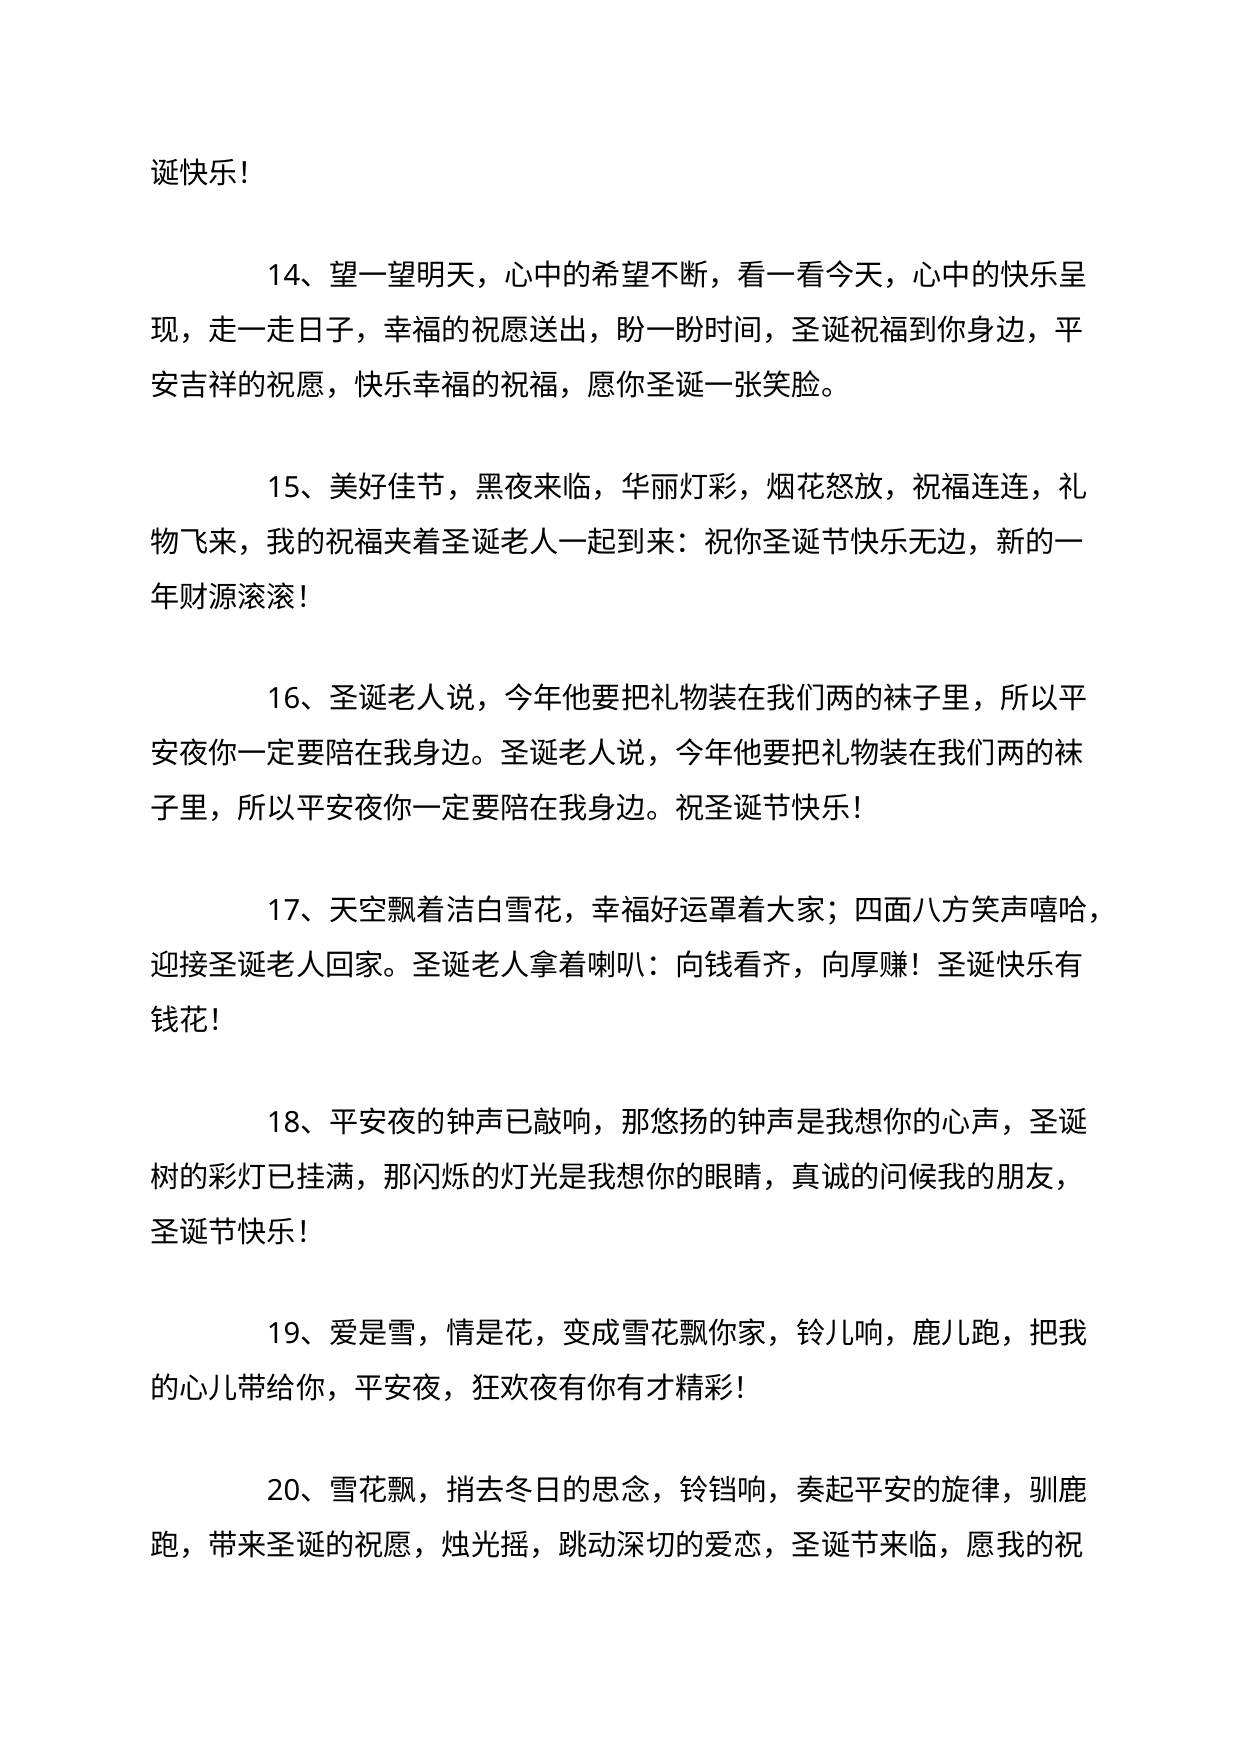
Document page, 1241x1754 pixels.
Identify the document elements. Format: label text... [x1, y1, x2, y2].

text 16、圣诞老人说，今年他要把礼物装在我们两的袜子里，所以平安夜你一定要陪在我身边。圣诞老人说，今年他要把礼物装在我们两的袜子里，所以平安夜你一定要陪在我身边。祝圣诞节快乐！ [150, 675, 1090, 827]
text 14、望一望明天，心中的希望不断，看一看今天，心中的快乐呈现，走一走日子，幸福的祝愿送出，盼一盼时间，圣诞祝福到你身边，平安吉祥的祝愿，快乐幸福的祝福，愿你圣诞一张笑脸。 [150, 252, 1090, 404]
text 19、爱是雪，情是花，变成雪花飘你家，铃儿响，鹿儿跑，把我的心儿带给你，平安夜，狂欢夜有你有才精彩！ [150, 1310, 1090, 1407]
text 18、平安夜的钟声已敲响，那悠扬的钟声是我想你的心声，圣诞树的彩灯已挂满，那闪烁的灯光是我想你的眼睛，真诚的问候我的朋友，圣诞节快乐！ [150, 1098, 1090, 1251]
text 15、美好佳节，黑夜来临，华丽灯彩，烟花怒放，祝福连连，礼物飞来，我的祝福夹着圣诞老人一起到来：祝你圣诞节快乐无边，新的一年财源滚滚！ [150, 463, 1090, 616]
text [150, 1467, 1090, 1564]
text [150, 150, 1090, 192]
text 17、天空飘着洁白雪花，幸福好运罩着大家；四面八方笑声嘻哈，迎接圣诞老人回家。圣诞老人拿着喇叭：向钱看齐，向厚赚！圣诞快乐有钱花！ [150, 887, 1090, 1039]
